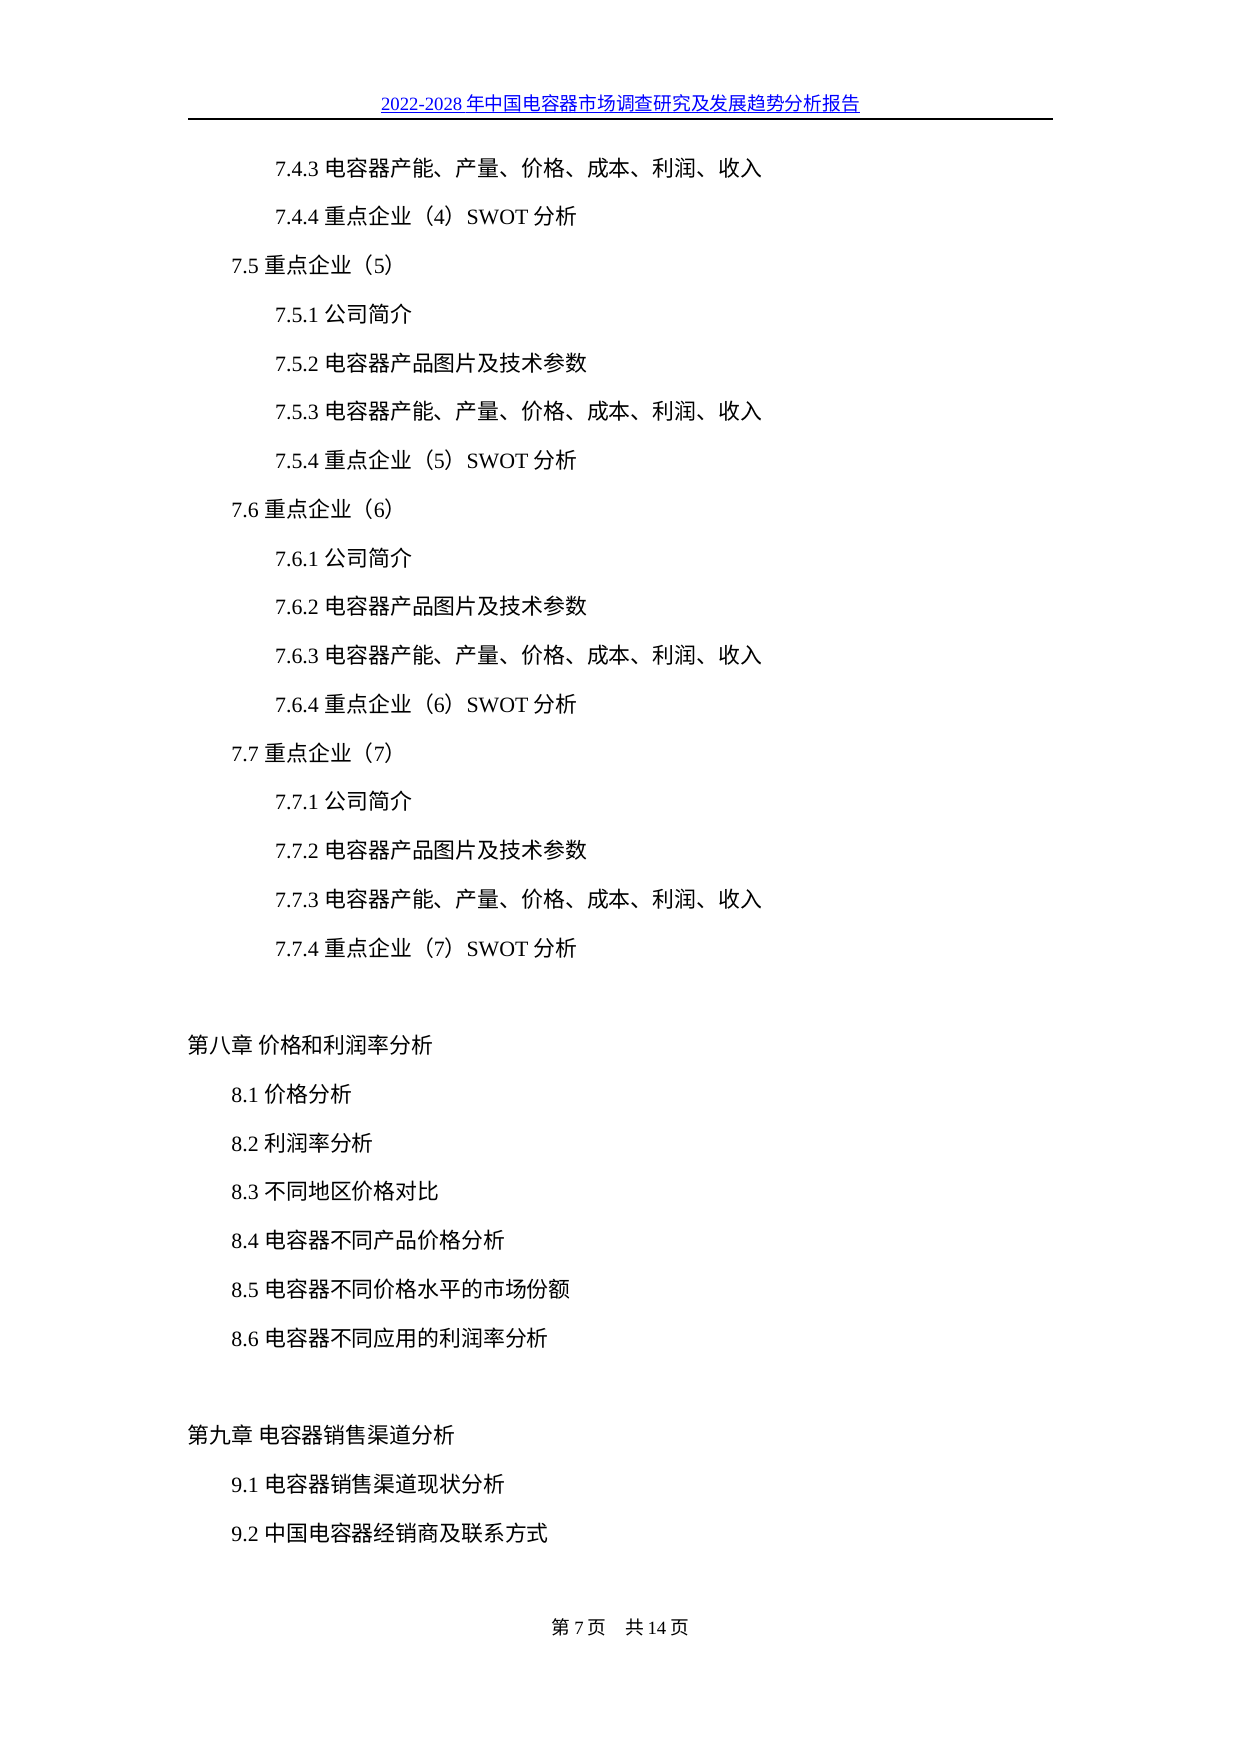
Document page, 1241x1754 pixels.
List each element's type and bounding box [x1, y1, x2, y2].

text [187, 150, 1053, 1548]
